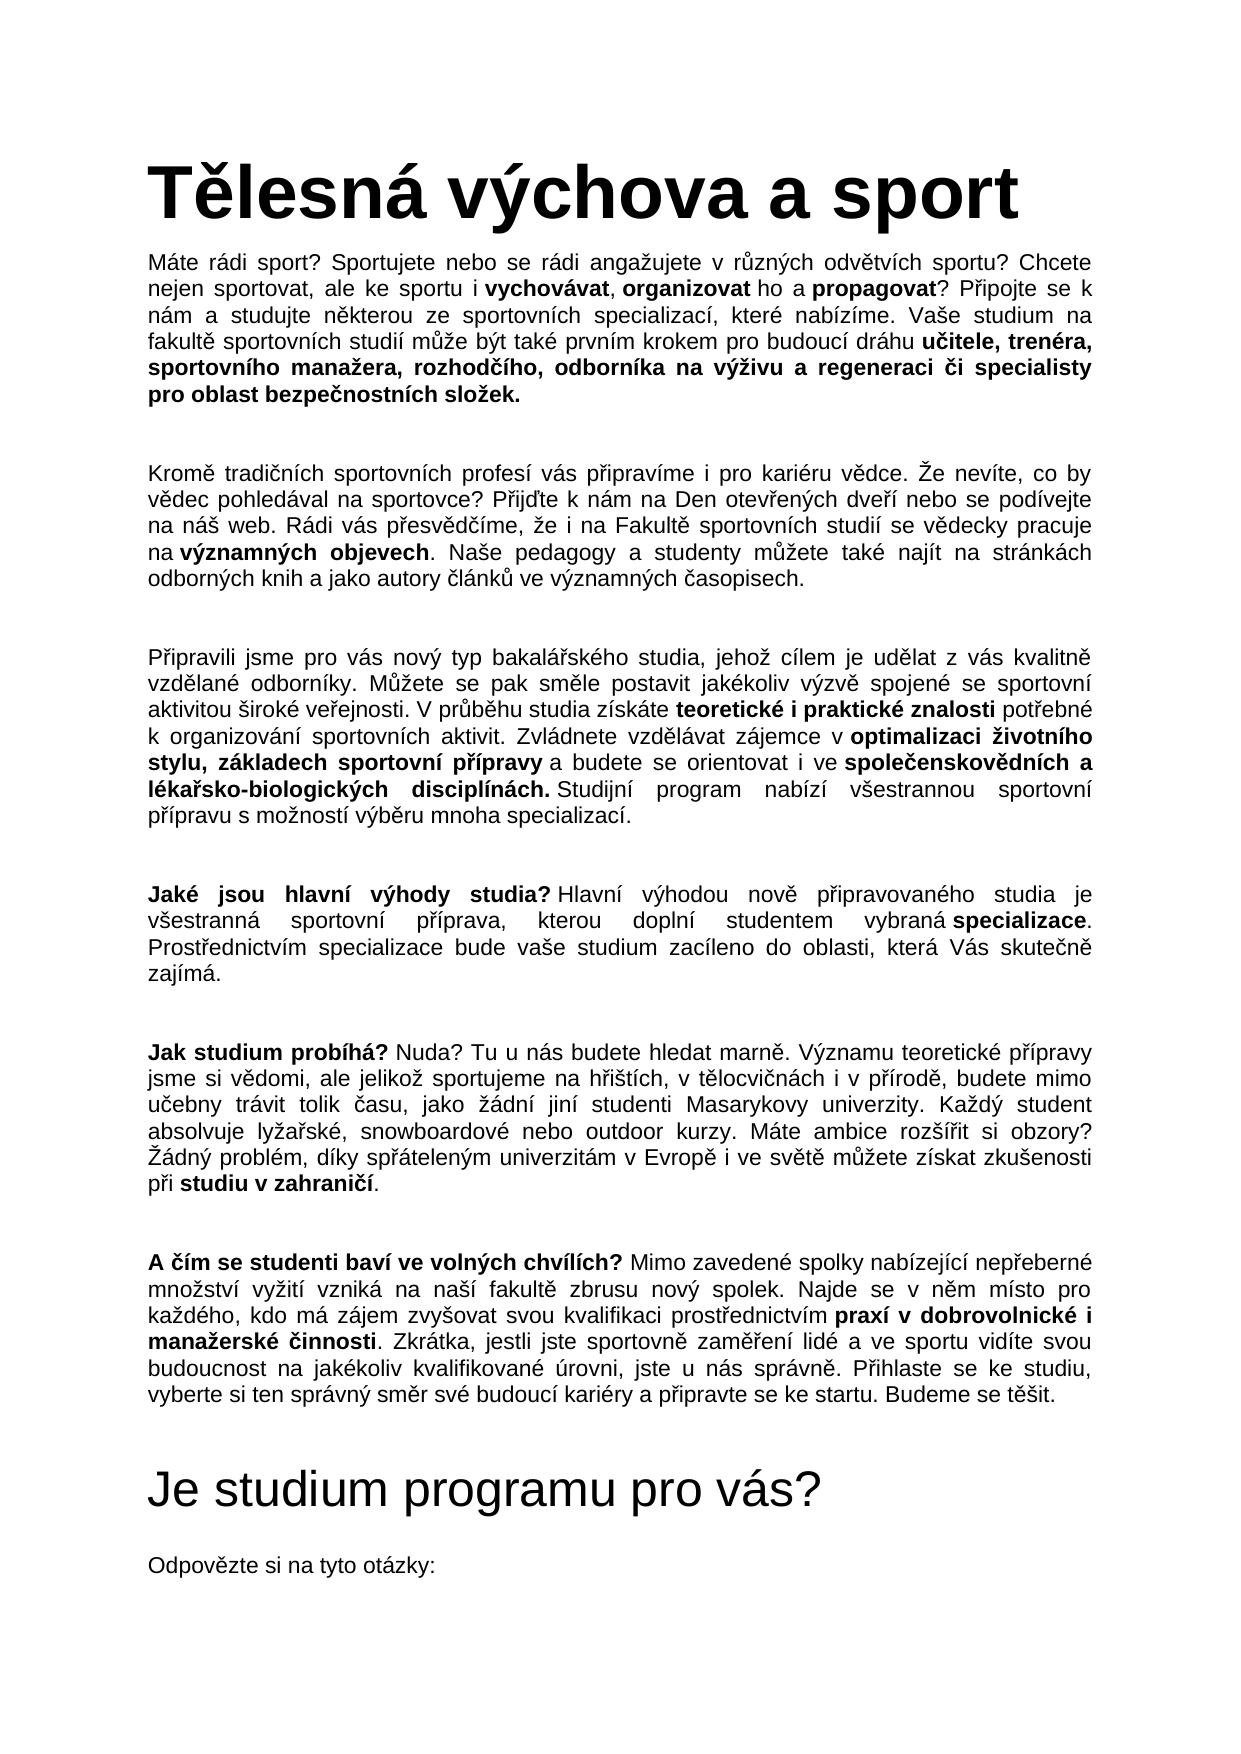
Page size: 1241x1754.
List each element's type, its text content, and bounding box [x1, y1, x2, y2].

text Odpovězte si na tyto otázky: [148, 1552, 1093, 1579]
text Jaké jsou hlavní výhody studia? Hlavní výhodou nově připravovaného studia je všestranná sportovní příprava, kterou doplní studentem vybraná specializace. Prostřednictvím specializace bude vaše studium zacíleno do oblasti, která Vás skutečně zajímá. [148, 881, 1093, 986]
text Kromě tradičních sportovních profesí vás připravíme i pro kariéru vědce. Že nevíte, co by vědec pohledával na sportovce? Přijďte k nám na Den otevřených dveří nebo se podívejte na náš web. Rádi vás přesvědčíme, že i na Fakultě sportovních studií se vědecky pracuje na významných objevech. Naše pedagogy a studenty můžete také najít na stránkách odborných knih a jako autory článků ve významných časopisech. [148, 459, 1093, 591]
text Jak studium probíhá? Nuda? Tu u nás budete hledat marně. Významu teoretické přípravy jsme si vědomi, ale jelikož sportujeme na hřištích, v tělocvičnách i v přírodě, budete mimo učebny trávit tolik času, jako žádní jiní studenti Masarykovy univerzity. Každý student absolvuje lyžařské, snowboardové nebo outdoor kurzy. Máte ambice rozšířit si obzory? Žádný problém, díky spřáteleným univerzitám v Evropě i ve světě můžete získat zkušenosti při studiu v zahraničí. [148, 1039, 1093, 1197]
text Připravili jsme pro vás nový typ bakalářského studia, jehož cílem je udělat z vás kvalitně vzdělané odborníky. Můžete se pak směle postavit jakékoliv výzvě spojené se sportovní aktivitou široké veřejnosti. V průběhu studia získáte teoretické i praktické znalosti potřebné k organizování sportovních aktivit. Zvládnete vzdělávat zájemce v optimalizaci životního stylu, základech sportovní přípravy a budete se orientovat i ve společenskovědních a lékařsko-biologických disciplínách. Studijní program nabízí všestrannou sportovní přípravu s možností výběru mnoha specializací. [148, 644, 1093, 828]
text Máte rádi sport? Sportujete nebo se rádi angažujete v různých odvětvích sportu? Chcete nejen sportovat, ale ke sportu i vychovávat, organizovat ho a propagovat? Připojte se k nám a studujte některou ze sportovních specializací, které nabízíme. Vaše studium na fakultě sportovních studií může být také prvním krokem pro budoucí dráhu učitele, trenéra, sportovního manažera, rozhodčího, odborníka na výživu a regeneraci či specialisty pro oblast bezpečnostních složek. [148, 249, 1093, 407]
subtitle Je studium programu pro vás? [148, 1460, 1093, 1517]
text A čím se studenti baví ve volných chvílích? Mimo zavedené spolky nabízející nepřeberné množství vyžití vzniká na naší fakultě zbrusu nový spolek. Najde se v něm místo pro každého, kdo má zájem zvyšovat svou kvalifikaci prostřednictvím praxí v dobrovolnické i manažerské činnosti. Zkrátka, jestli jste sportovně zaměření lidé a ve sportu vidíte svou budoucnost na jakékoliv kvalifikované úrovni, jste u nás správně. Přihlaste se ke studiu, vyberte si ten správný směr své budoucí kariéry a připravte se ke startu. Budeme se těšit. [148, 1249, 1093, 1407]
text Tělesná výchova a sport [148, 148, 1093, 234]
